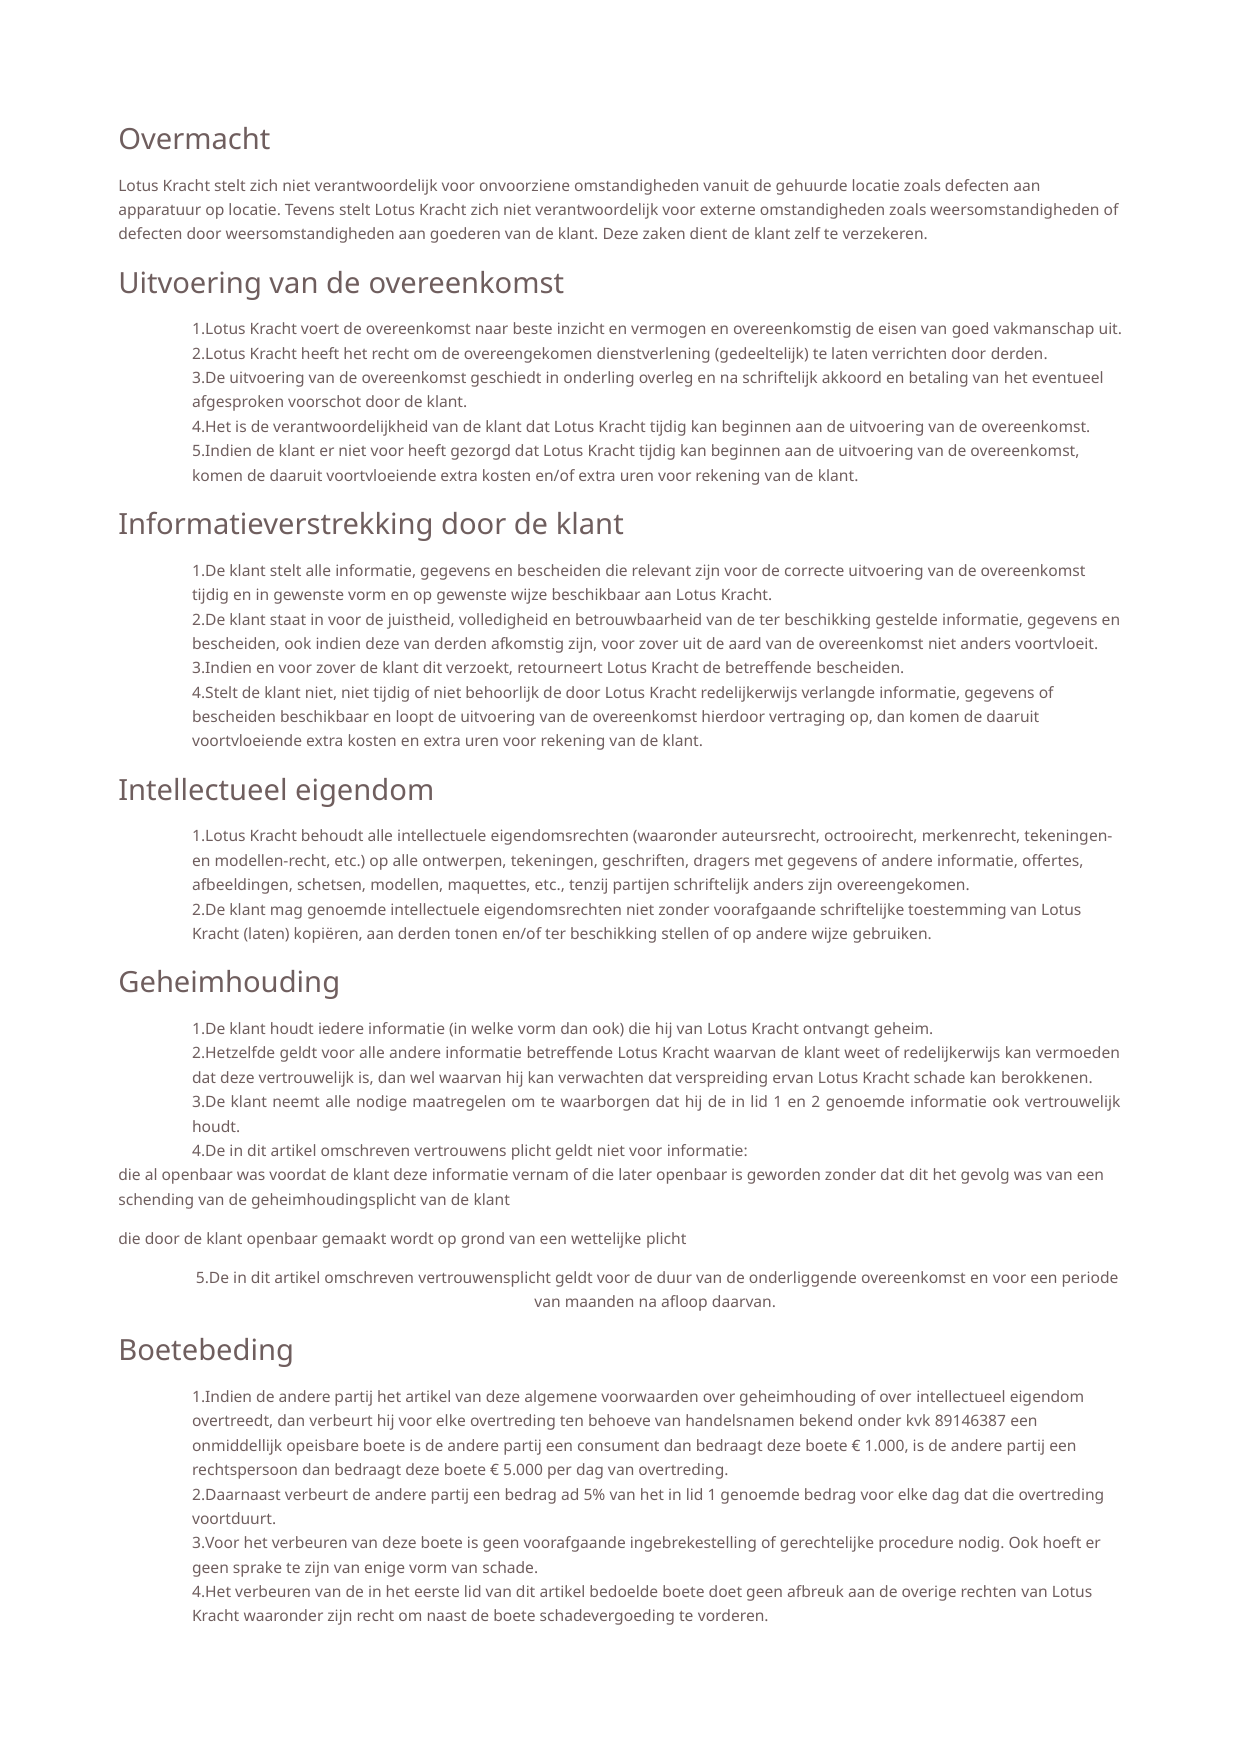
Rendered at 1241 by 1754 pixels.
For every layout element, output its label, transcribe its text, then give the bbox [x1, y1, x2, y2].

list De in dit artikel omschreven vertrouwens plicht geldt niet voor informatie: [192, 1140, 1122, 1161]
list Indien de andere partij het artikel van deze algemene voorwaarden over geheimhouding of over intellectueel eigendom overtreedt, dan verbeurt hij voor elke overtreding ten behoeve van handelsnamen bekend onder kvk 89146387 een onmiddellijk opeisbare boete is de andere partij een consument dan bedraagt deze boete € 1.000, is de andere partij een rechtspersoon dan bedraagt deze boete € 5.000 per dag van overtreding. [192, 1386, 1122, 1480]
list De uitvoering van de overeenkomst geschiedt in onderling overleg en na schriftelijk akkoord en betaling van het eventueel afgesproken voorschot door de klant. [192, 367, 1122, 412]
list De klant mag genoemde intellectuele eigendomsrechten niet zonder voorafgaande schriftelijke toestemming van Lotus Kracht (laten) kopiëren, aan derden tonen en/of ter beschikking stellen of op andere wijze gebruiken. [192, 898, 1122, 944]
text die al openbaar was voordat de klant deze informatie vernam of die later openbaar is geworden zonder dat dit het gevolg was van een schending van de geheimhoudingsplicht van de klant [118, 1164, 1122, 1210]
subtitle Intellectueel eigendom [118, 769, 1122, 809]
list De klant neemt alle nodige maatregelen om te waarborgen dat hij de in lid 1 en 2 genoemde informatie ook vertrouwelijk houdt. [192, 1091, 1122, 1137]
text die door de klant openbaar gemaakt wordt op grond van een wettelijke plicht [118, 1227, 1122, 1249]
list Stelt de klant niet, niet tijdig of niet behoorlijk de door Lotus Kracht redelijkerwijs verlangde informatie, gegevens of bescheiden beschikbaar en loopt de uitvoering van de overeenkomst hierdoor vertraging op, dan komen de daaruit voortvloeiende extra kosten en extra uren voor rekening van de klant. [192, 681, 1122, 751]
text Lotus Kracht stelt zich niet verantwoordelijk voor onvoorziene omstandigheden vanuit de gehuurde locatie zoals defecten aan apparatuur op locatie. Tevens stelt Lotus Kracht zich niet verantwoordelijk voor externe omstandigheden zoals weersomstandigheden of defecten door weersomstandigheden aan goederen van de klant. Deze zaken dient de klant zelf te verzekeren. [118, 174, 1122, 244]
subtitle Informatieverstrekking door de klant [118, 503, 1122, 543]
list Het is de verantwoordelijkheid van de klant dat Lotus Kracht tijdig kan beginnen aan de uitvoering van de overeenkomst. [192, 416, 1122, 437]
list De klant staat in voor de juistheid, volledigheid en betrouwbaarheid van de ter beschikking gestelde informatie, gegevens en bescheiden, ook indien deze van derden afkomstig zijn, voor zover uit de aard van de overeenkomst niet anders voortvloeit. [192, 608, 1122, 654]
list Daarnaast verbeurt de andere partij een bedrag ad 5% van het in lid 1 genoemde bedrag voor elke dag dat die overtreding voortduurt. [192, 1483, 1122, 1529]
list Het verbeuren van de in het eerste lid van dit artikel bedoelde boete doet geen afbreuk aan de overige rechten van Lotus Kracht waaronder zijn recht om naast de boete schadevergoeding te vorderen. [192, 1581, 1122, 1626]
list Lotus Kracht voert de overeenkomst naar beste inzicht en vermogen en overeenkomstig de eisen van goed vakmanschap uit. [192, 318, 1122, 339]
subtitle Uitvoering van de overeenkomst [118, 262, 1122, 302]
list Lotus Kracht heeft het recht om de overeengekomen dienstverlening (gedeeltelijk) te laten verrichten door derden. [192, 342, 1122, 364]
list Indien en voor zover de klant dit verzoekt, retourneert Lotus Kracht de betreffende bescheiden. [192, 657, 1122, 678]
list De klant stelt alle informatie, gegevens en bescheiden die relevant zijn voor de correcte uitvoering van de overeenkomst tijdig en in gewenste vorm en op gewenste wijze beschikbaar aan Lotus Kracht. [192, 559, 1122, 605]
subtitle Overmacht [118, 118, 1122, 158]
subtitle Geheimhouding [118, 962, 1122, 1001]
list De klant houdt iedere informatie (in welke vorm dan ook) die hij van Lotus Kracht ontvangt geheim. [192, 1018, 1122, 1039]
list Indien de klant er niet voor heeft gezorgd dat Lotus Kracht tijdig kan beginnen aan de uitvoering van de overeenkomst, komen de daaruit voortvloeiende extra kosten en/of extra uren voor rekening van de klant. [192, 440, 1122, 486]
subtitle Boetebeding [118, 1330, 1122, 1369]
list Lotus Kracht behoudt alle intellectuele eigendomsrechten (waaronder auteursrecht, octrooirecht, merkenrecht, tekeningen- en modellen-recht, etc.) op alle ontwerpen, tekeningen, geschriften, dragers met gegevens of andere informatie, offertes, afbeeldingen, schetsen, modellen, maquettes, etc., tenzij partijen schriftelijk anders zijn overeengekomen. [192, 825, 1122, 895]
list De in dit artikel omschreven vertrouwensplicht geldt voor de duur van de onderliggende overeenkomst en voor een periode van maanden na afloop daarvan. [192, 1266, 1122, 1312]
list Hetzelfde geldt voor alle andere informatie betreffende Lotus Kracht waarvan de klant weet of redelijkerwijs kan vermoeden dat deze vertrouwelijk is, dan wel waarvan hij kan verwachten dat verspreiding ervan Lotus Kracht schade kan berokkenen. [192, 1042, 1122, 1088]
list Voor het verbeuren van deze boete is geen voorafgaande ingebrekestelling of gerechtelijke procedure nodig. Ook hoeft er geen sprake te zijn van enige vorm van schade. [192, 1532, 1122, 1578]
